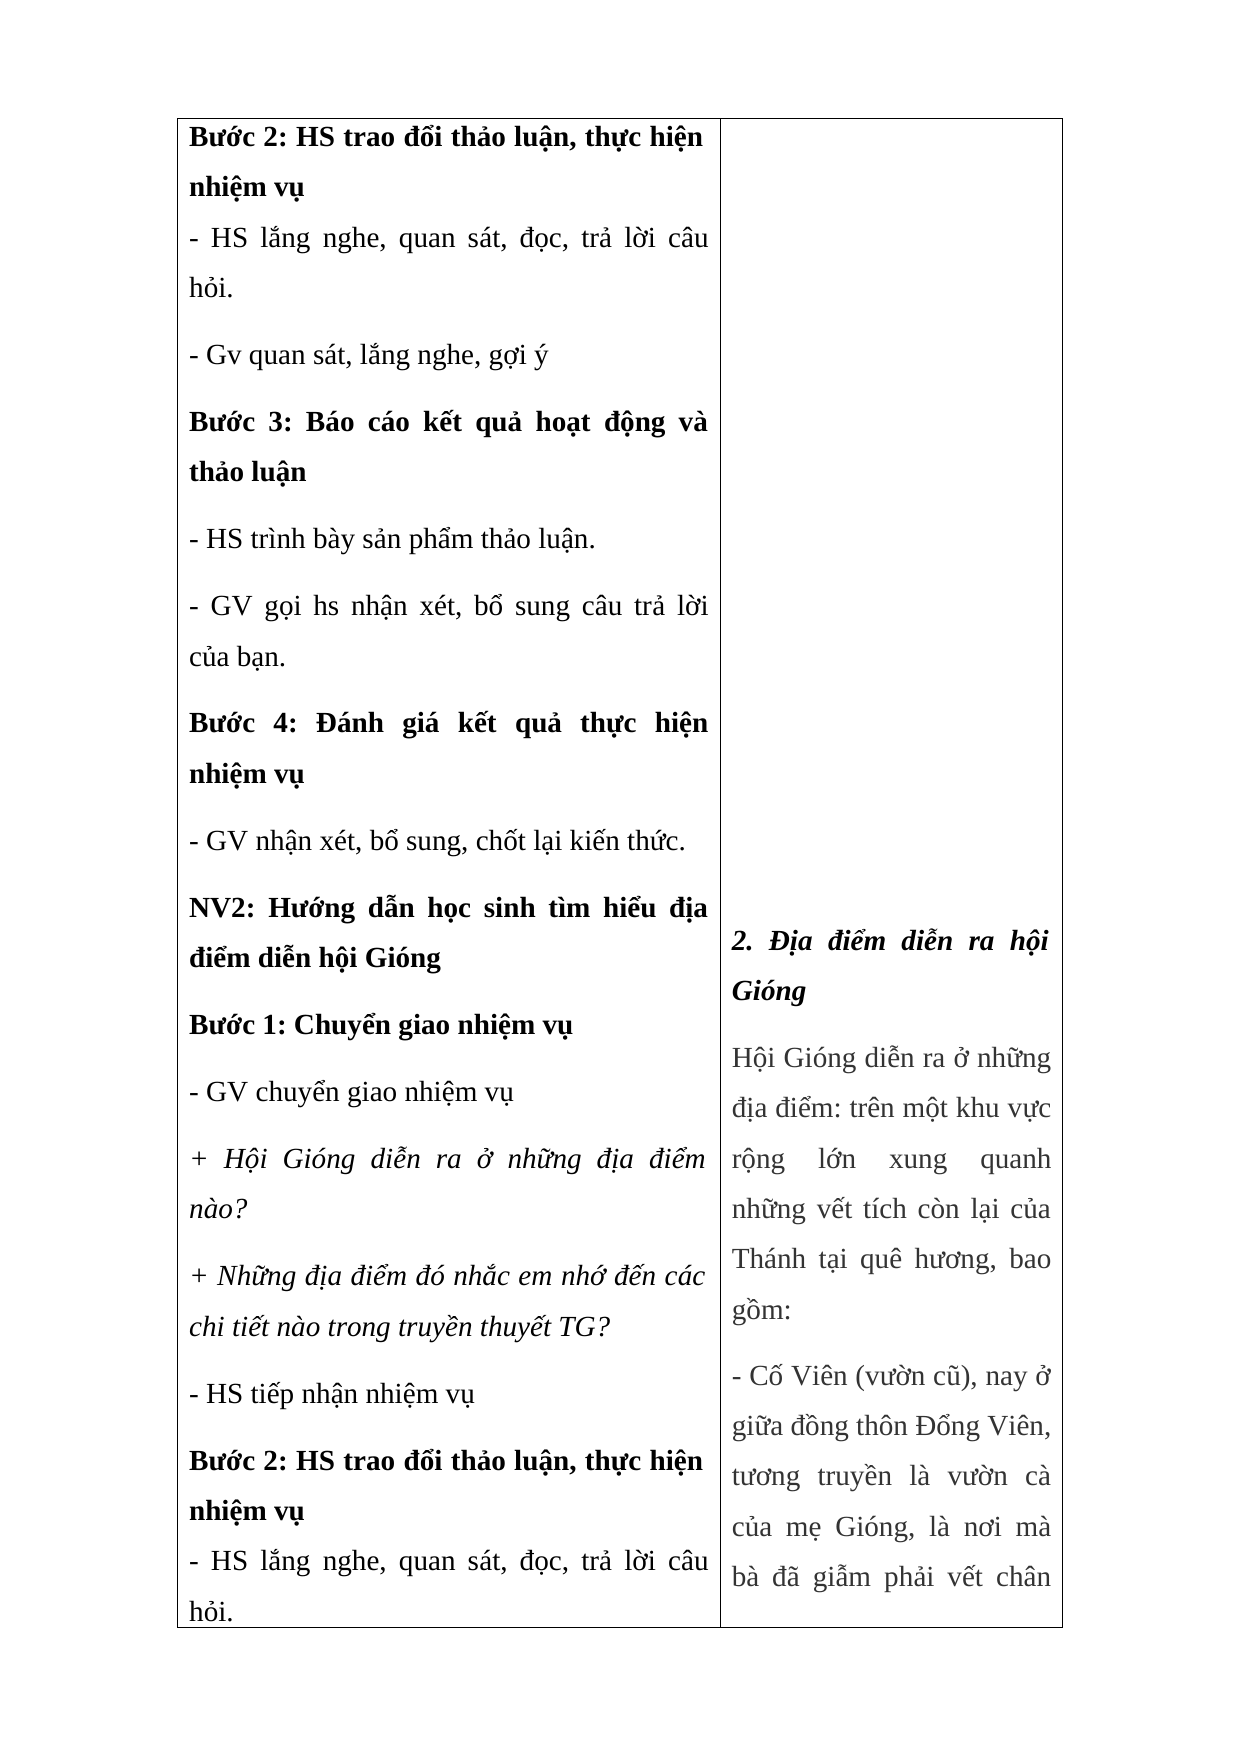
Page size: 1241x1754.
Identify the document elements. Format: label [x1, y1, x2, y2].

table_cell [721, 119, 1062, 1627]
table_cell [178, 119, 720, 1627]
